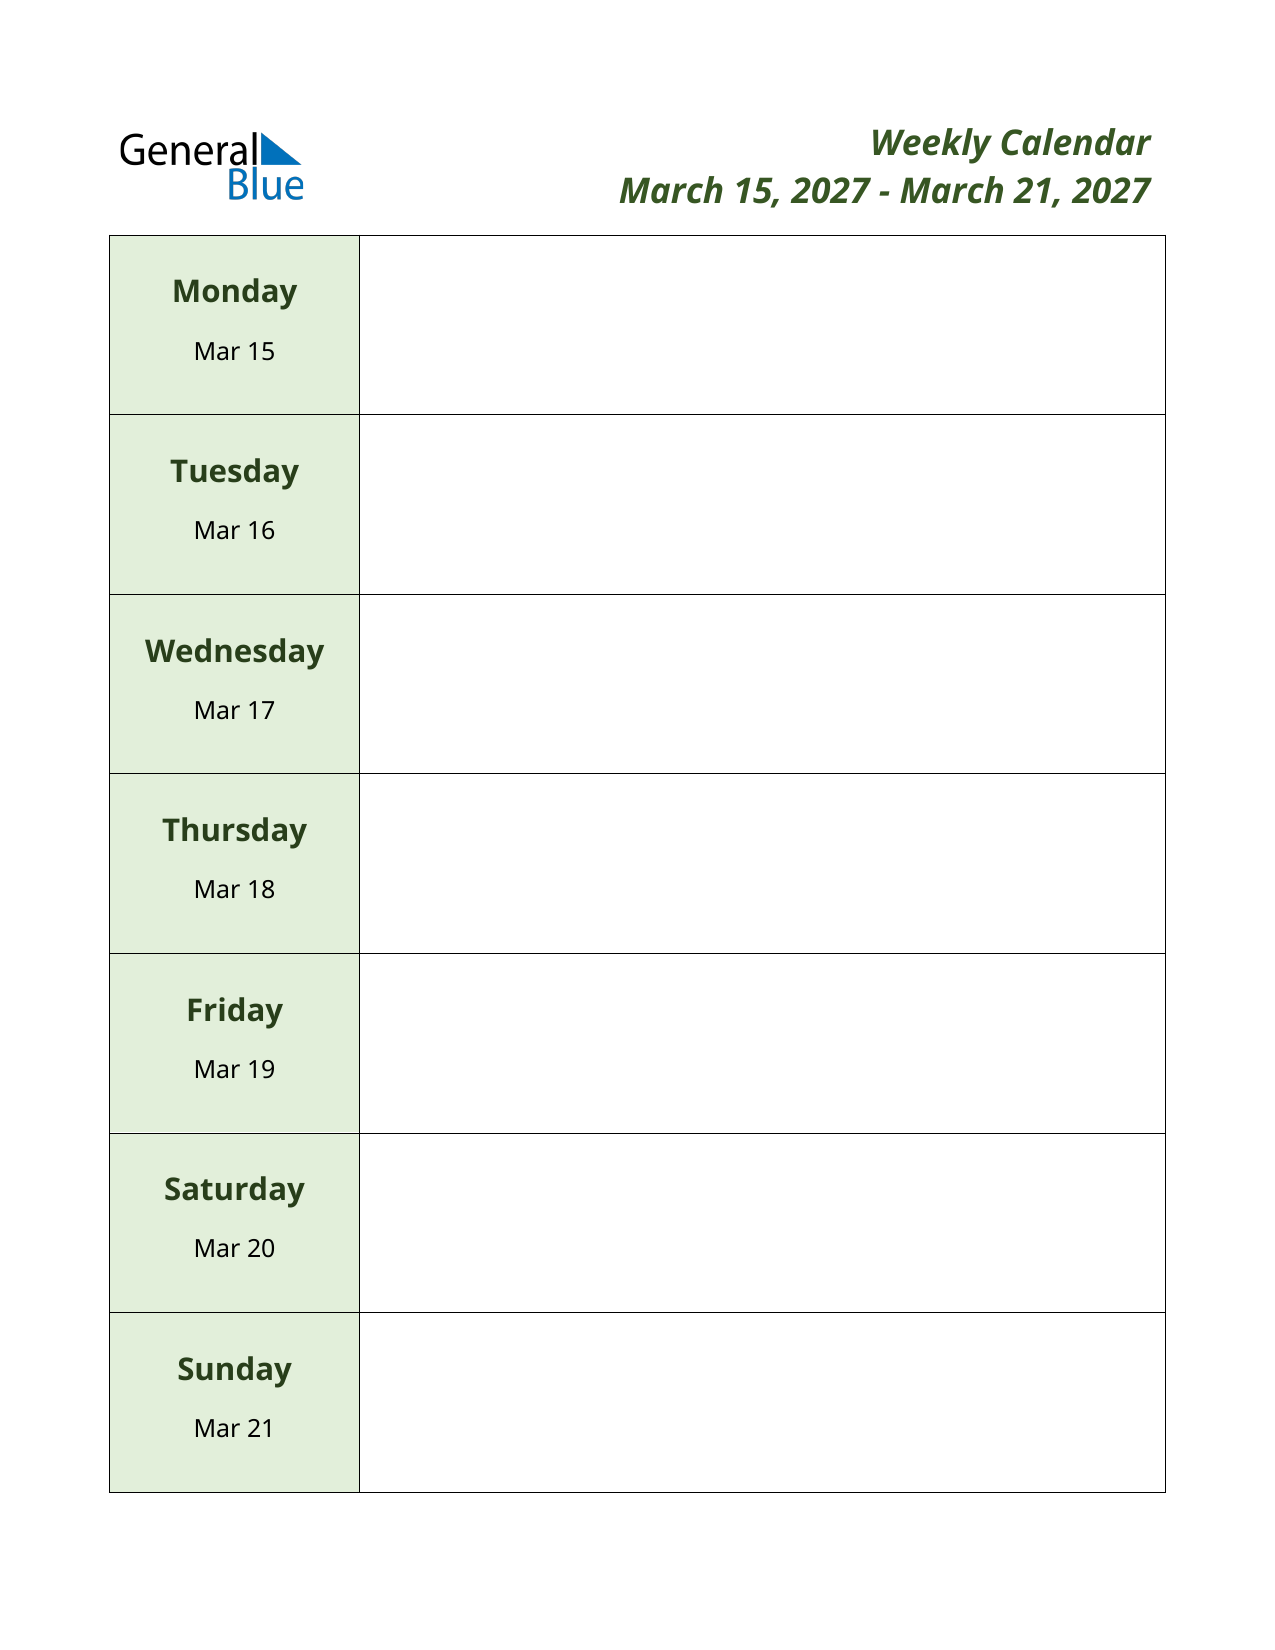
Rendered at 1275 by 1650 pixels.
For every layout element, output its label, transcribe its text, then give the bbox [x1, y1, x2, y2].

table_cell Thursday Mar 18 [110, 774, 359, 953]
table_cell [360, 236, 1165, 414]
table_header Weekly Calendar March 15, 2027 - March 21, 2027 [360, 98, 1166, 234]
table_cell [360, 1313, 1165, 1492]
table_cell [360, 595, 1165, 773]
table_cell [360, 1134, 1165, 1312]
table_cell Friday Mar 19 [110, 954, 359, 1132]
table_cell Monday Mar 15 [110, 236, 359, 414]
table_cell [360, 954, 1165, 1132]
table_cell [360, 415, 1165, 594]
table_cell Sunday Mar 21 [110, 1313, 359, 1492]
picture [120, 132, 304, 200]
table_cell Wednesday Mar 17 [110, 595, 359, 773]
table_header [109, 98, 359, 234]
table_cell Saturday Mar 20 [110, 1134, 359, 1312]
table_cell [360, 774, 1165, 953]
table_cell Tuesday Mar 16 [110, 415, 359, 594]
